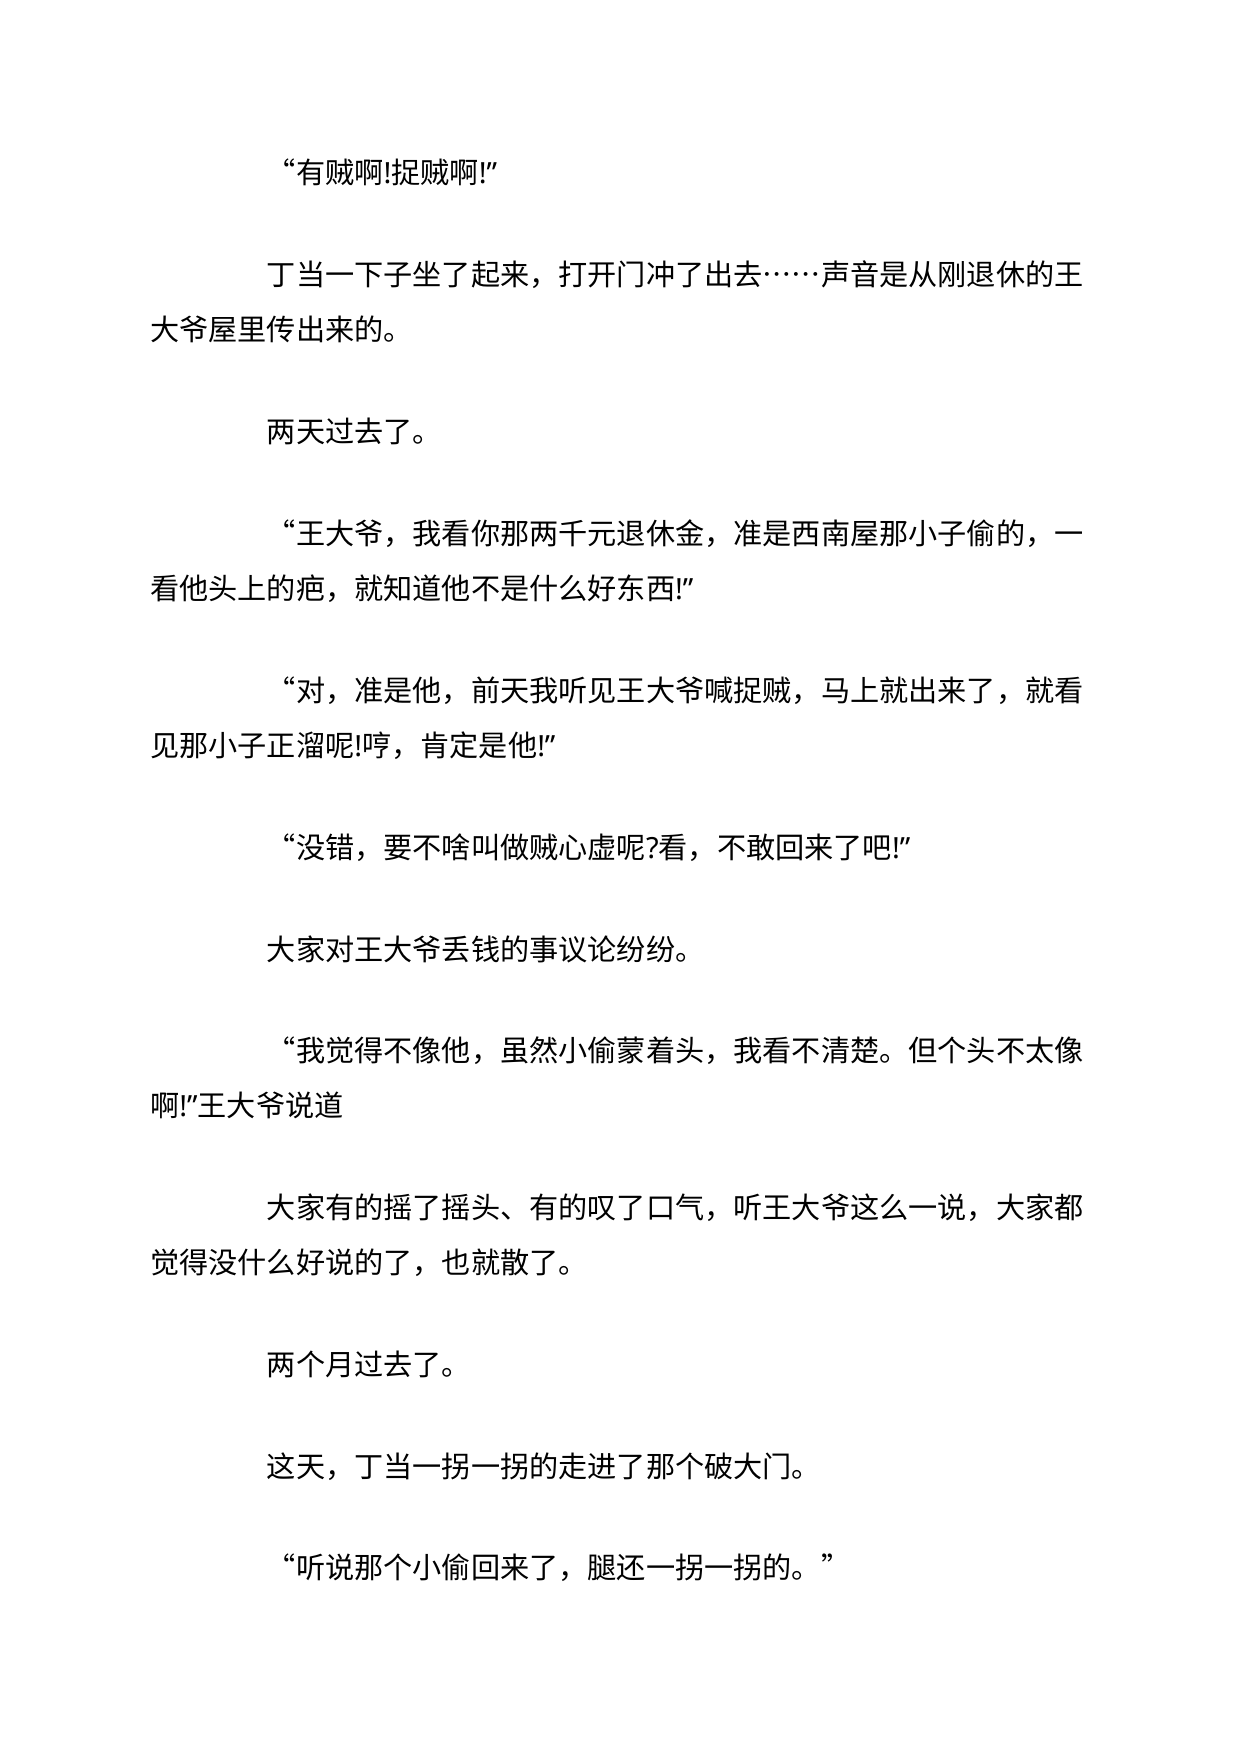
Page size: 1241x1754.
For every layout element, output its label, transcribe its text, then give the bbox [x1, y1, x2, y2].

text “我觉得不像他，虽然小偷蒙着头，我看不清楚。但个头不太像啊!”王大爷说道 [150, 1028, 1090, 1125]
text “有贼啊!捉贼啊!” [150, 150, 1090, 192]
text “对，准是他，前天我听见王大爷喊捉贼，马上就出来了，就看见那小子正溜呢!哼，肯定是他!” [150, 667, 1090, 764]
text 这天，丁当一拐一拐的走进了那个破大门。 [150, 1443, 1090, 1486]
text 大家有的摇了摇头、有的叹了口气，听王大爷这么一说，大家都觉得没什么好说的了，也就散了。 [150, 1185, 1090, 1282]
text 两天过去了。 [150, 409, 1090, 451]
text 丁当一下子坐了起来，打开门冲了出去……声音是从刚退休的王大爷屋里传出来的。 [150, 252, 1090, 349]
text “听说那个小偷回来了，腿还一拐一拐的。” [150, 1545, 1090, 1587]
text “没错，要不啥叫做贼心虚呢?看，不敢回来了吧!” [150, 824, 1090, 867]
text 大家对王大爷丢钱的事议论纷纷。 [150, 926, 1090, 968]
text “王大爷，我看你那两千元退休金，准是西南屋那小子偷的，一看他头上的疤，就知道他不是什么好东西!” [150, 510, 1090, 608]
text 两个月过去了。 [150, 1341, 1090, 1384]
